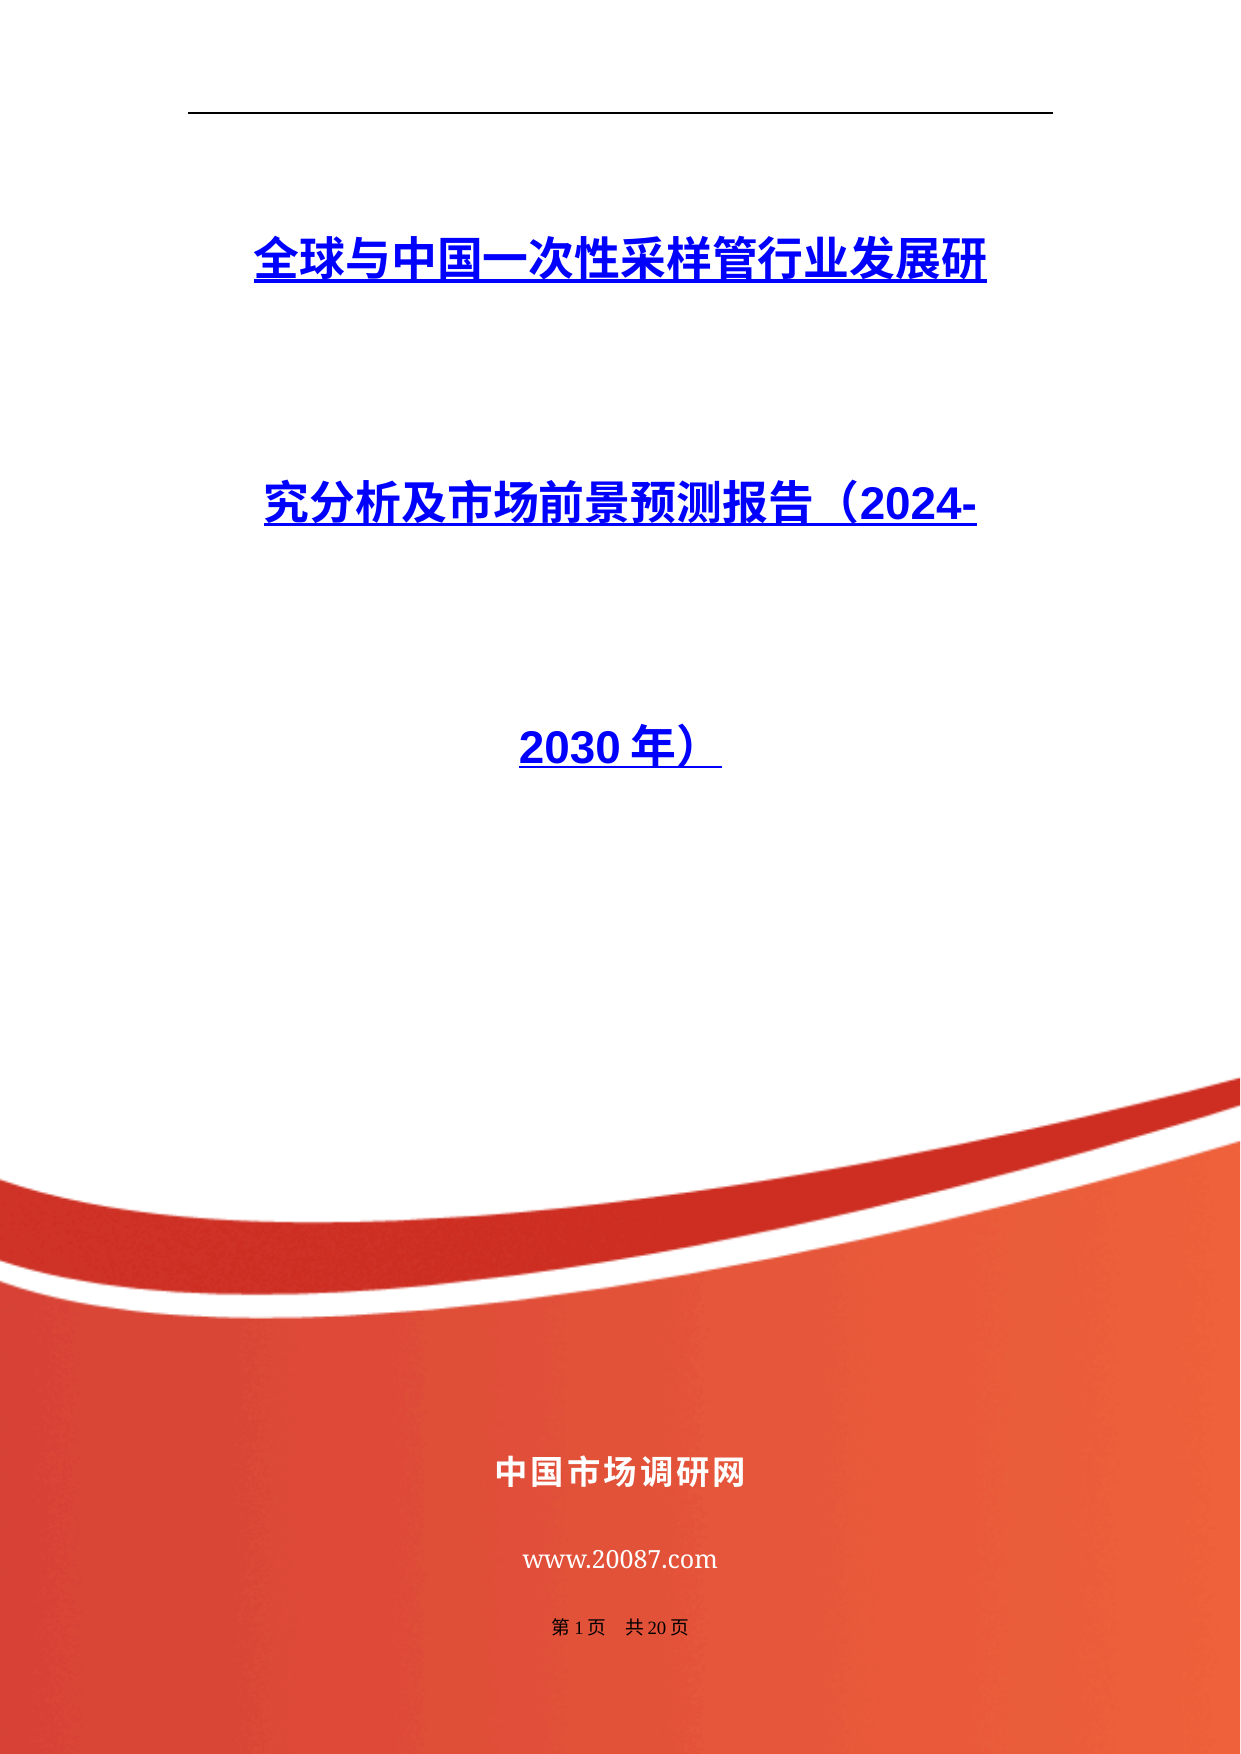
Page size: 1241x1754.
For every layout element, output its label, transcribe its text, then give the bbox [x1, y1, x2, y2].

table_header 全球与中国一次性采样管行业发展研究分析及市场前景预测报告（2024-2030年） [188, 207, 1053, 871]
text www.20087.com [187, 1526, 1053, 1591]
picture [0, 1006, 1241, 1754]
subtitle 中国市场调研网 [187, 1437, 1053, 1502]
